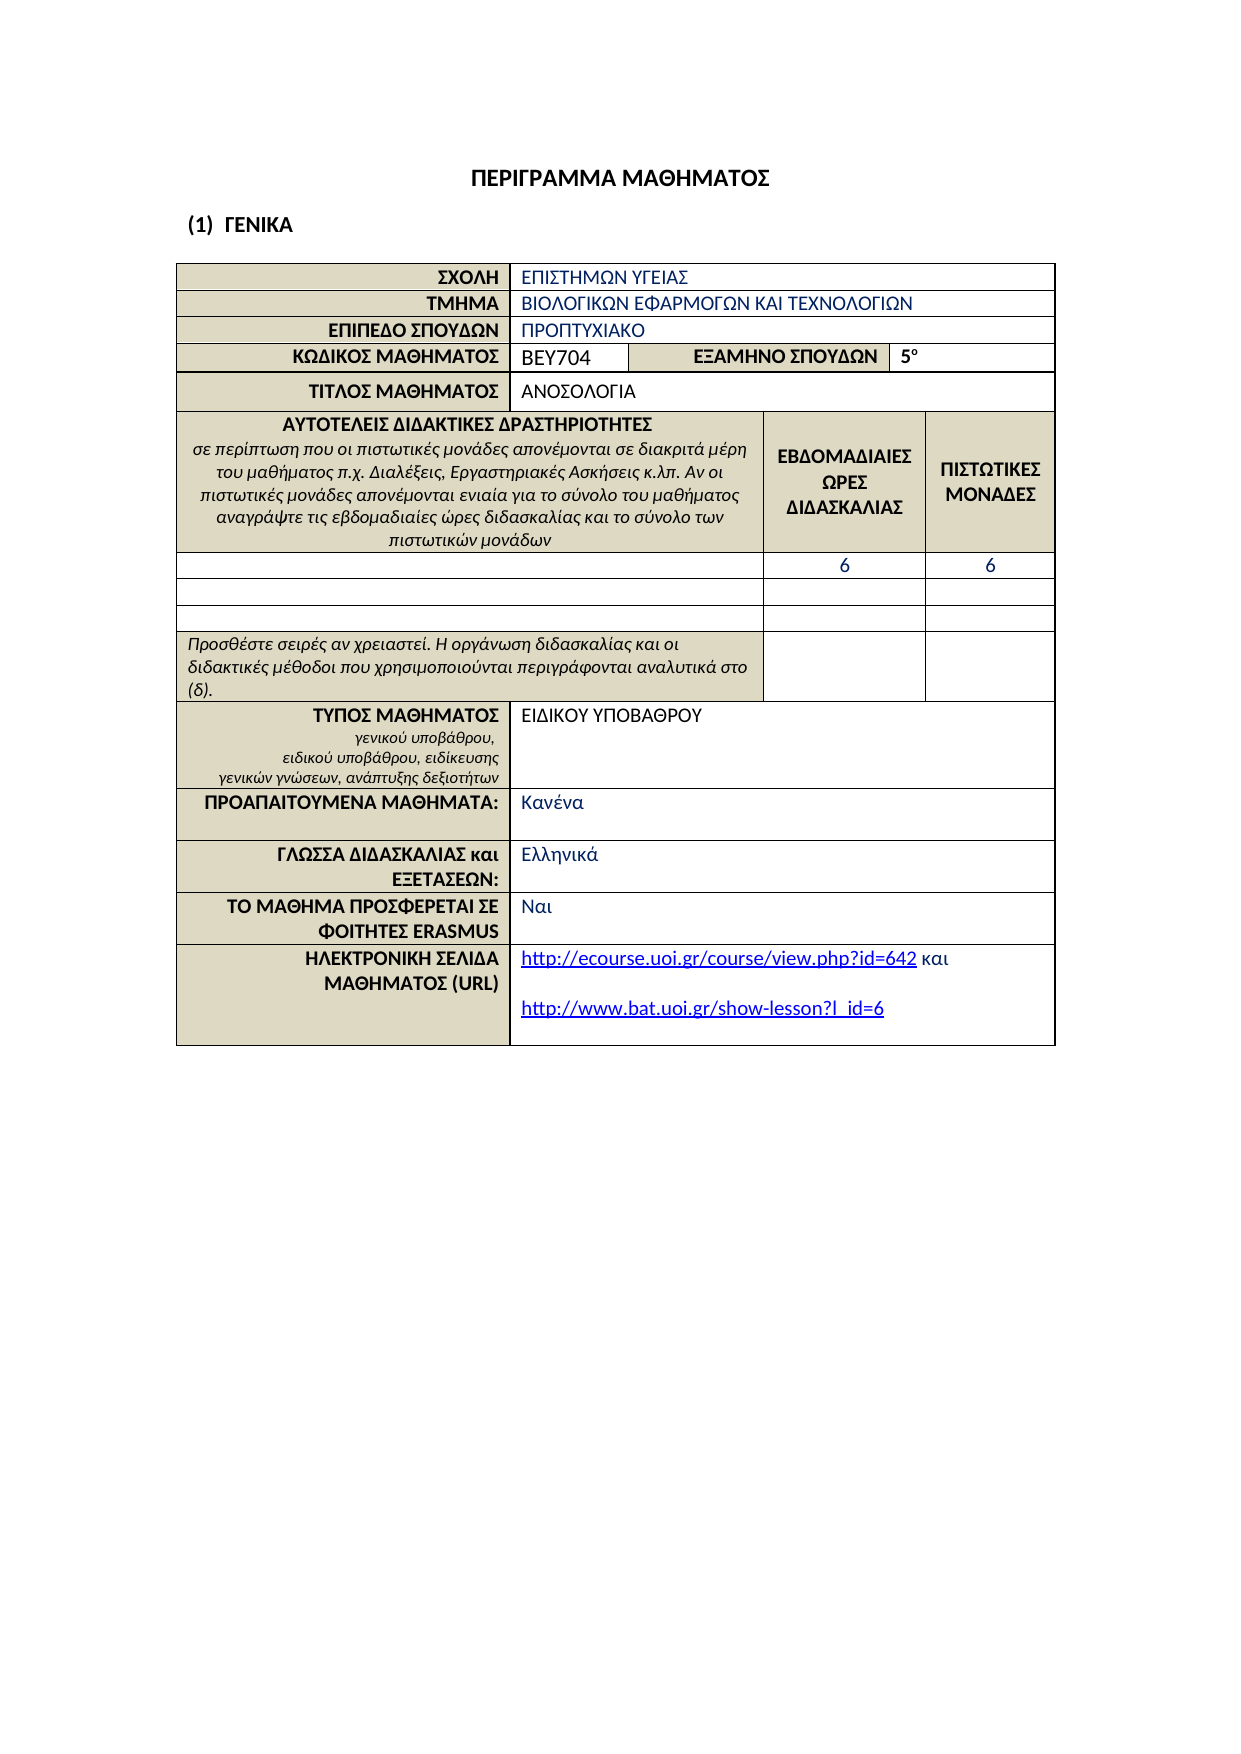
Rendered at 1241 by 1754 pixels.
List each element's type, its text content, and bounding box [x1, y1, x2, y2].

table_cell [764, 632, 925, 701]
table_cell Κανένα [511, 789, 1054, 840]
table_cell ΤΥΠΟΣ ΜΑΘΗΜΑΤΟΣ γενικού υποβάθρου, ειδικού υποβάθρου, ειδίκευσης γενικών γνώσεων, ανάπτυξης δεξιοτήτων [177, 702, 509, 788]
table_cell ΕΠΙΠΕΔΟ ΣΠΟΥΔΩΝ [177, 317, 509, 342]
table_cell [764, 579, 925, 604]
table_cell ΕΒΔΟΜΑΔΙΑΙΕΣ ΩΡΕΣ ΔΙΔΑΣΚΑΛΙΑΣ [764, 412, 925, 552]
table_cell ΤΟ ΜΑΘΗΜΑ ΠΡΟΣΦΕΡΕΤΑΙ ΣΕ ΦΟΙΤΗΤΕΣ ERASMUS [177, 893, 509, 944]
table_cell ΤΙΤΛΟΣ ΜΑΘΗΜΑΤΟΣ [177, 373, 509, 411]
table_cell ΕΙΔΙΚΟΥ ΥΠΟΒΑΘΡΟΥ [511, 702, 1054, 788]
table_cell ΠΡΟΑΠΑΙΤΟΥΜΕΝΑ ΜΑΘΗΜΑΤΑ: [177, 789, 509, 840]
table_cell 6 [764, 553, 925, 578]
table_cell Ανοσολογία [511, 373, 1054, 411]
table_cell ΕΞΑΜΗΝΟ ΣΠΟΥΔΩΝ [629, 344, 889, 371]
table_cell Ναι [511, 893, 1054, 944]
table_cell [177, 553, 763, 578]
table_cell [926, 579, 1054, 604]
table_cell ΑΥΤΟΤΕΛΕΙΣ ΔΙΔΑΚΤΙΚΕΣ ΔΡΑΣΤΗΡΙΟΤΗΤΕΣ σε περίπτωση που οι πιστωτικές μονάδες απονέμονται σε διακριτά μέρη του μαθήματος π.χ. Διαλέξεις, Εργαστηριακές Ασκήσεις κ.λπ. Αν οι πιστωτικές μονάδες απονέμονται ενιαία για το σύνολο του μαθήματος αναγράψτε τις εβδομαδιαίες ώρες διδασκαλίας και το σύνολο των πιστωτικών μονάδων [177, 412, 763, 552]
table_cell ΗΛΕΚΤΡΟΝΙΚΗ ΣΕΛΙΔΑ ΜΑΘΗΜΑΤΟΣ (URL) [177, 945, 509, 1045]
table_cell 6 [926, 553, 1054, 578]
table_cell ΠΙΣΤΩΤΙΚΕΣ ΜΟΝΑΔΕΣ [926, 412, 1054, 552]
table_header Επιστημών Υγείας [511, 264, 1054, 289]
table_cell [177, 606, 763, 631]
table_cell Προσθέστε σειρές αν χρειαστεί. Η οργάνωση διδασκαλίας και οι διδακτικές μέθοδοι που χρησιμοποιούνται περιγράφονται αναλυτικά στο (δ). [177, 632, 763, 701]
table_cell ΒΕΥ704 [511, 344, 628, 371]
table_header ΣΧΟΛΗ [177, 264, 509, 289]
table_cell Βιολογικών Εφαρμογών και Τεχνολογιών [511, 291, 1054, 316]
table_cell ΓΛΩΣΣΑ ΔΙΔΑΣΚΑΛΙΑΣ και ΕΞΕΤΑΣΕΩΝ: [177, 841, 509, 892]
table_cell [926, 632, 1054, 701]
table_cell ΚΩΔΙΚΟΣ ΜΑΘΗΜΑΤΟΣ [177, 344, 509, 371]
table_cell [926, 606, 1054, 631]
table_cell ΤΜΗΜΑ [177, 291, 509, 316]
table_cell Ελληνικά [511, 841, 1054, 892]
table_cell [177, 579, 763, 604]
list ΓΕΝΙΚΑ [187, 210, 1053, 238]
table_cell Προπτυχιακό [511, 317, 1054, 342]
text ΠΕΡΙΓΡΑΜΜΑ ΜΑΘΗΜΑΤΟΣ [187, 162, 1053, 193]
table_cell 5ο [890, 344, 1054, 371]
table_cell [764, 606, 925, 631]
table_cell http://ecourse.uoi.gr/course/view.php?id=642 και http://www.bat.uoi.gr/show-lesson?l_id=6 [511, 945, 1054, 1045]
